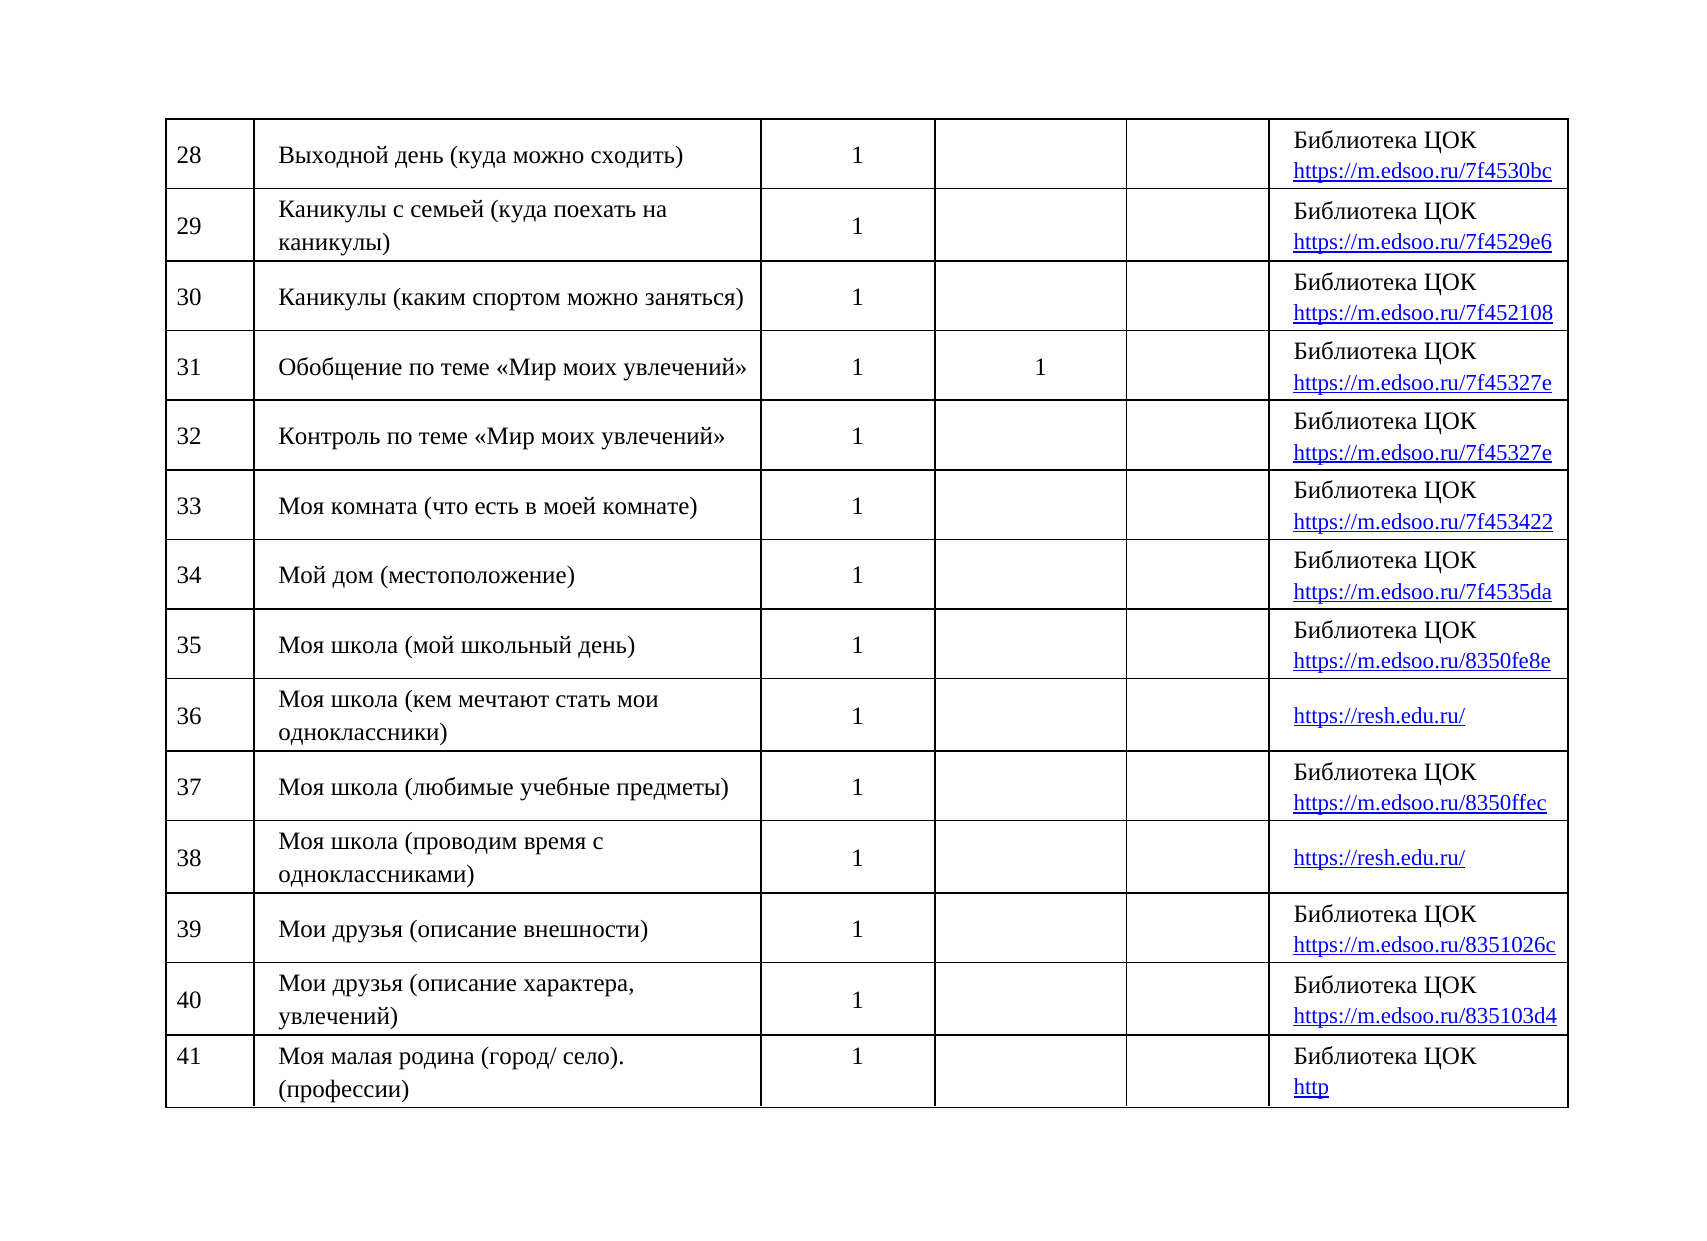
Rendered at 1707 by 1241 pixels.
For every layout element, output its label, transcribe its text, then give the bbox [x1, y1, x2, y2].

table_cell [1127, 189, 1268, 260]
table_cell 28 [167, 120, 253, 188]
table_cell Мои друзья (описание характера, увлечений) [255, 963, 760, 1034]
table_cell 40 [167, 963, 253, 1034]
table_cell [936, 821, 1126, 892]
table_cell 1 [762, 540, 934, 608]
table_cell [936, 679, 1126, 750]
table_cell 36 [167, 679, 253, 750]
table_cell 29 [167, 189, 253, 260]
table_cell Моя школа (кем мечтают стать мои одноклассники) [255, 679, 760, 750]
table_cell 1 [762, 752, 934, 819]
table_cell Мой дом (местоположение) [255, 540, 760, 608]
table_cell Библиотека ЦОК https://m.edsoo.ru/8351026c [1270, 894, 1567, 962]
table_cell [1270, 189, 1567, 260]
table_cell [1127, 963, 1268, 1034]
table_cell [936, 262, 1126, 330]
table_cell [1127, 401, 1268, 469]
table_cell 33 [167, 471, 253, 538]
table_cell Библиотека ЦОК https://m.edsoo.ru/7f452108 [1270, 262, 1567, 330]
table_cell [1127, 610, 1268, 678]
table_cell 31 [167, 331, 253, 399]
table_cell [936, 963, 1126, 1034]
table_cell [936, 120, 1126, 188]
table_cell 1 [936, 331, 1126, 399]
table_cell 1 [762, 401, 934, 469]
table_cell Библиотека ЦОК https://m.edsoo.ru/835103d4 [1270, 963, 1567, 1034]
table_cell [936, 471, 1126, 538]
table_cell 1 [762, 120, 934, 188]
table_cell [936, 1036, 1126, 1106]
table_cell [1127, 821, 1268, 892]
table_cell 35 [167, 610, 253, 678]
table_cell Библиотека ЦОК https://m.edsoo.ru/7f45327e [1270, 401, 1567, 469]
table_cell [936, 189, 1126, 260]
table_cell 1 [762, 679, 934, 750]
table_cell [1127, 894, 1268, 962]
table_cell [1127, 120, 1268, 188]
table_cell 32 [167, 401, 253, 469]
table_cell 30 [167, 262, 253, 330]
table_cell Библиотека ЦОК https://m.edsoo.ru/7f4530bc [1270, 120, 1567, 188]
table_cell Каникулы (каким спортом можно заняться) [255, 262, 760, 330]
table_cell [936, 540, 1126, 608]
table_cell [1127, 331, 1268, 399]
table_cell [936, 894, 1126, 962]
table_cell 1 [762, 331, 934, 399]
table_cell [1127, 262, 1268, 330]
table_cell Каникулы с семьей (куда поехать на каникулы) [255, 189, 760, 260]
table_cell Мои друзья (описание внешности) [255, 894, 760, 962]
table_cell Библиотека ЦОК https://m.edsoo.ru/8350fe8e [1270, 610, 1567, 678]
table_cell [255, 1036, 760, 1106]
table_cell 1 [762, 471, 934, 538]
table_cell Моя школа (мой школьный день) [255, 610, 760, 678]
table_cell 1 [762, 821, 934, 892]
table_cell Библиотека ЦОК https://m.edsoo.ru/7f453422 [1270, 471, 1567, 538]
table_cell https://resh.edu.ru/ [1270, 821, 1567, 892]
table_cell 1 [762, 1036, 934, 1106]
table_cell [936, 610, 1126, 678]
table_cell 1 [762, 262, 934, 330]
table_cell 1 [762, 963, 934, 1034]
table_cell [1127, 471, 1268, 538]
table_cell [936, 401, 1126, 469]
table_cell 1 [762, 189, 934, 260]
table_cell Библиотека ЦОК https://m.edsoo.ru/7f45327e [1270, 331, 1567, 399]
table_cell Библиотека ЦОК https://m.edsoo.ru/7f4535da [1270, 540, 1567, 608]
table_cell Обобщение по теме «Мир моих увлечений» [255, 331, 760, 399]
table_cell [936, 752, 1126, 819]
table_cell 34 [167, 540, 253, 608]
table_cell Контроль по теме «Мир моих увлечений» [255, 401, 760, 469]
table_cell [1127, 752, 1268, 819]
table_cell 37 [167, 752, 253, 819]
table_cell Моя школа (проводим время с одноклассниками) [255, 821, 760, 892]
table_cell Библиотека ЦОК https://m.edsoo.ru/8350ffec [1270, 752, 1567, 819]
table_cell Выходной день (куда можно сходить) [255, 120, 760, 188]
table_cell 1 [762, 610, 934, 678]
table_cell 39 [167, 894, 253, 962]
table_cell 1 [762, 894, 934, 962]
table_cell 38 [167, 821, 253, 892]
table_cell Моя комната (что есть в моей комнате) [255, 471, 760, 538]
table_cell https://resh.edu.ru/ [1270, 679, 1567, 750]
table_cell 41 [167, 1036, 253, 1106]
table_cell Моя школа (любимые учебные предметы) [255, 752, 760, 819]
table_cell [1127, 679, 1268, 750]
table_cell [1127, 540, 1268, 608]
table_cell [1270, 1036, 1567, 1106]
table_cell [1127, 1036, 1268, 1106]
